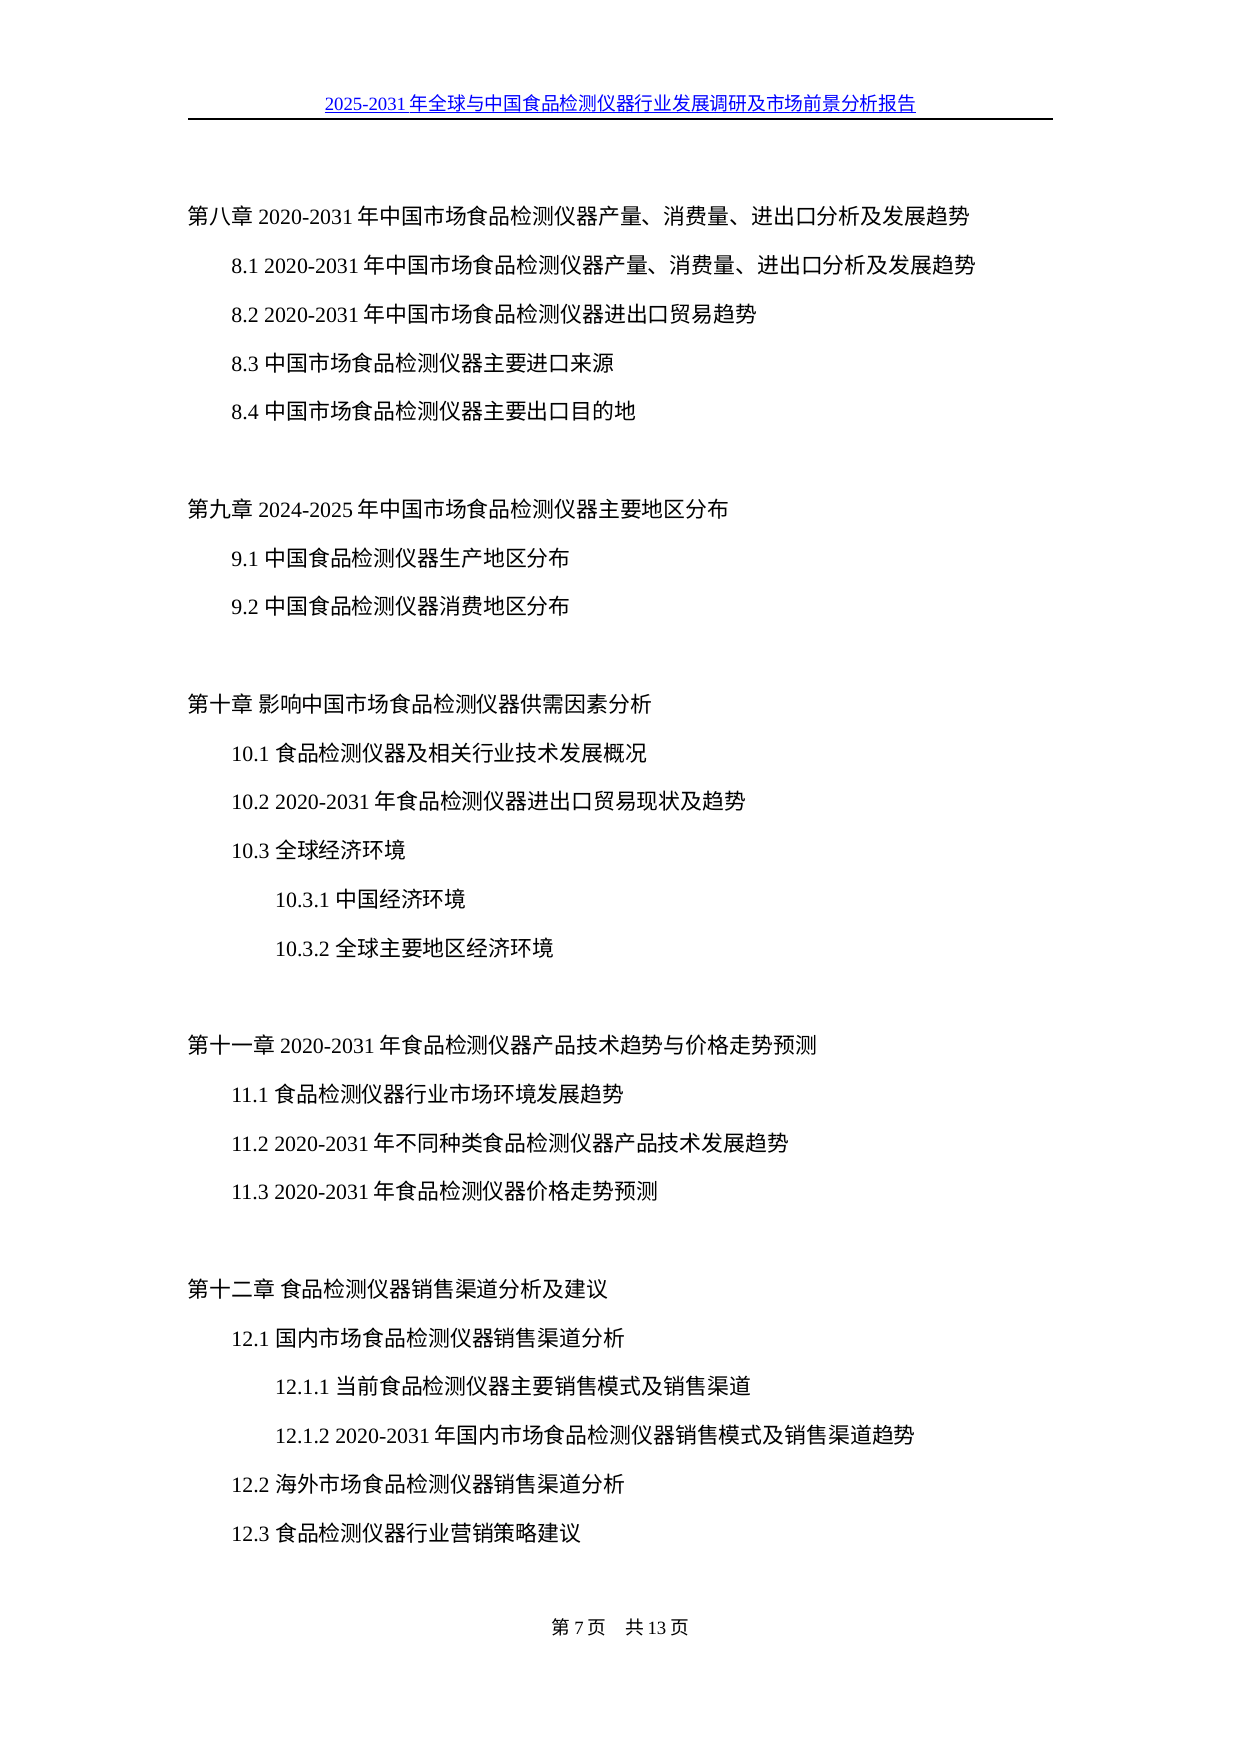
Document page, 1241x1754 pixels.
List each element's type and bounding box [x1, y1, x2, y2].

text [187, 150, 1053, 1548]
